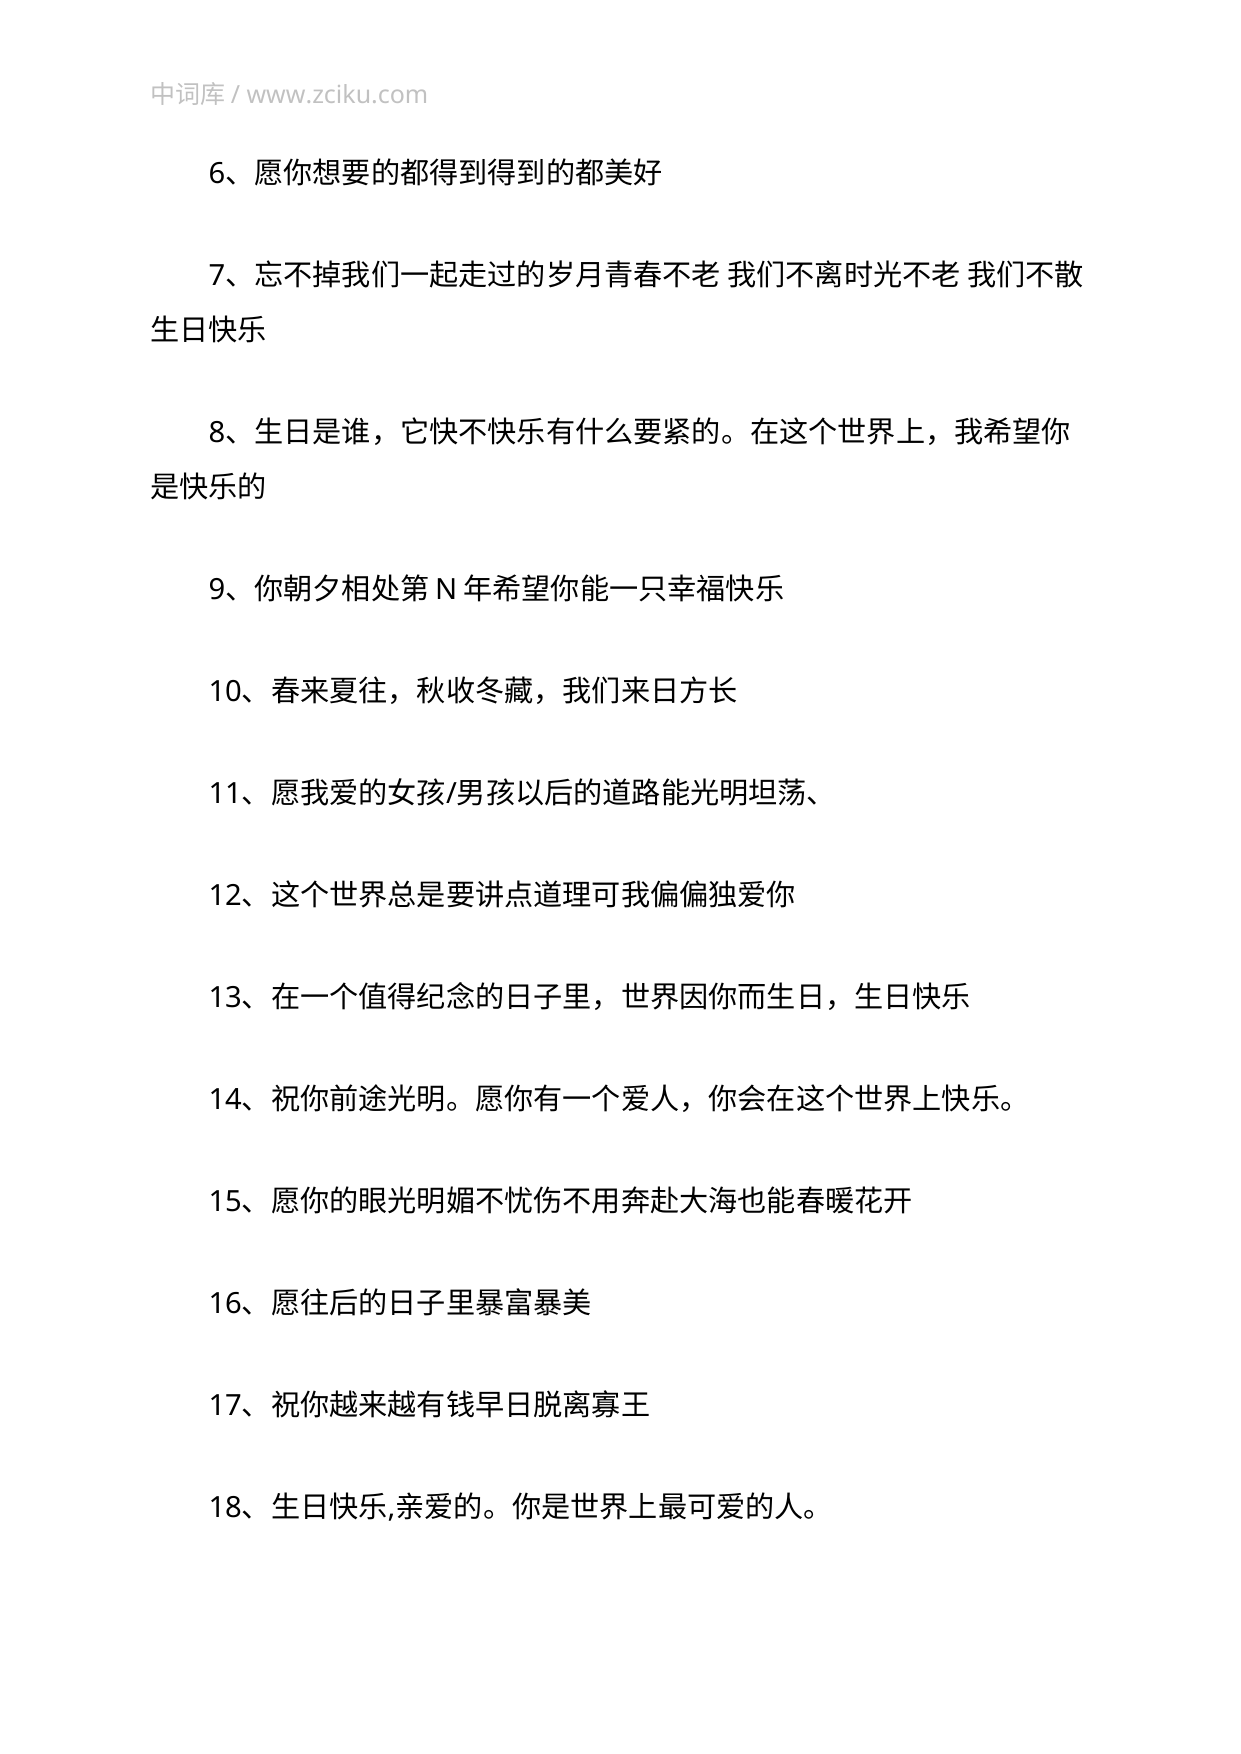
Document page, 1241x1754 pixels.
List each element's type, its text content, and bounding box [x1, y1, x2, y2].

text 7、忘不掉我们一起走过的岁月青春不老 我们不离时光不老 我们不散 生日快乐 [150, 252, 1090, 349]
text 14、祝你前途光明。愿你有一个爱人，你会在这个世界上快乐。 [150, 1075, 1090, 1118]
text 8、生日是谁，它快不快乐有什么要紧的。在这个世界上，我希望你是快乐的 [150, 409, 1090, 506]
text 13、在一个值得纪念的日子里，世界因你而生日，生日快乐 [150, 973, 1090, 1016]
text 9、你朝夕相处第N年希望你能一只幸福快乐 [150, 566, 1090, 608]
text 18、生日快乐,亲爱的。你是世界上最可爱的人。 [150, 1483, 1090, 1526]
text 10、春来夏往，秋收冬藏，我们来日方长 [150, 667, 1090, 710]
text 16、愿往后的日子里暴富暴美 [150, 1279, 1090, 1322]
text 17、祝你越来越有钱早日脱离寡王 [150, 1381, 1090, 1424]
text 15、愿你的眼光明媚不忧伤不用奔赴大海也能春暖花开 [150, 1177, 1090, 1220]
text 11、愿我爱的女孩/男孩以后的道路能光明坦荡、 [150, 769, 1090, 812]
text 12、这个世界总是要讲点道理可我偏偏独爱你 [150, 871, 1090, 914]
text 6、愿你想要的都得到得到的都美好 [150, 150, 1090, 192]
